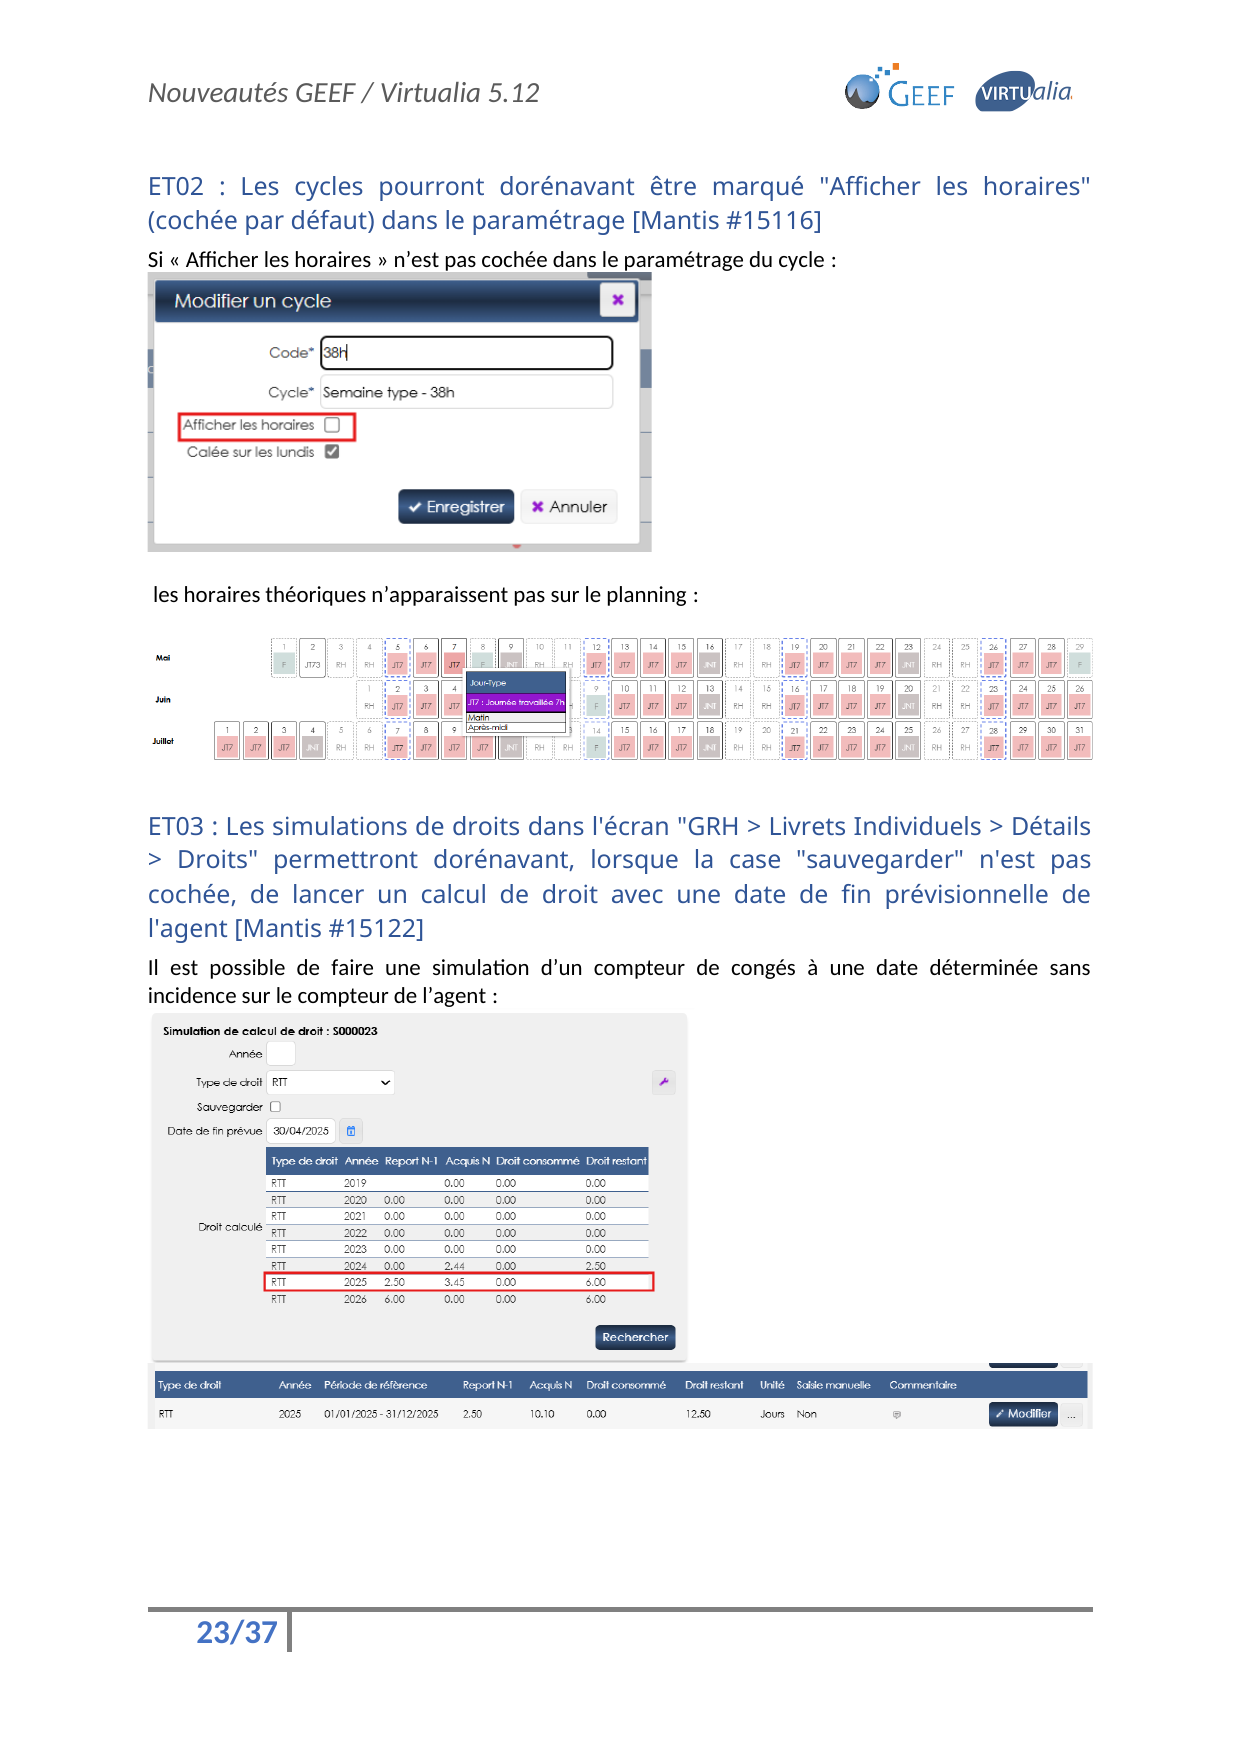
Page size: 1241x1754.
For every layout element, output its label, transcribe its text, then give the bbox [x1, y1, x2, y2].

text Si « Afficher les horaires » n’est pas cochée dans le paramétrage du cycle : [148, 245, 1093, 273]
subtitle ET03 : Les simulations de droits dans l'écran "GRH > Livrets Individuels > Détails > Droits" permettront dorénavant, lorsque la case "sauvegarder" n'est pas cochée, de lancer un calcul de droit avec une date de fin prévisionnelle de l'agent [Mantis #15122] [148, 808, 1093, 944]
text les horaires théoriques n’apparaissent pas sur le planning : [148, 580, 1093, 608]
picture [147, 636, 1093, 760]
picture [975, 70, 1073, 112]
picture [147, 272, 652, 552]
picture [845, 63, 955, 109]
picture [147, 1008, 1093, 1429]
subtitle ET02 : Les cycles pourront dorénavant être marqué "Afficher les horaires" (cochée par défaut) dans le paramétrage [Mantis #15116] [148, 168, 1093, 237]
text Il est possible de faire une simulation d’un compteur de congés à une date déterminée sans incidence sur le compteur de l’agent : [148, 953, 1093, 1009]
